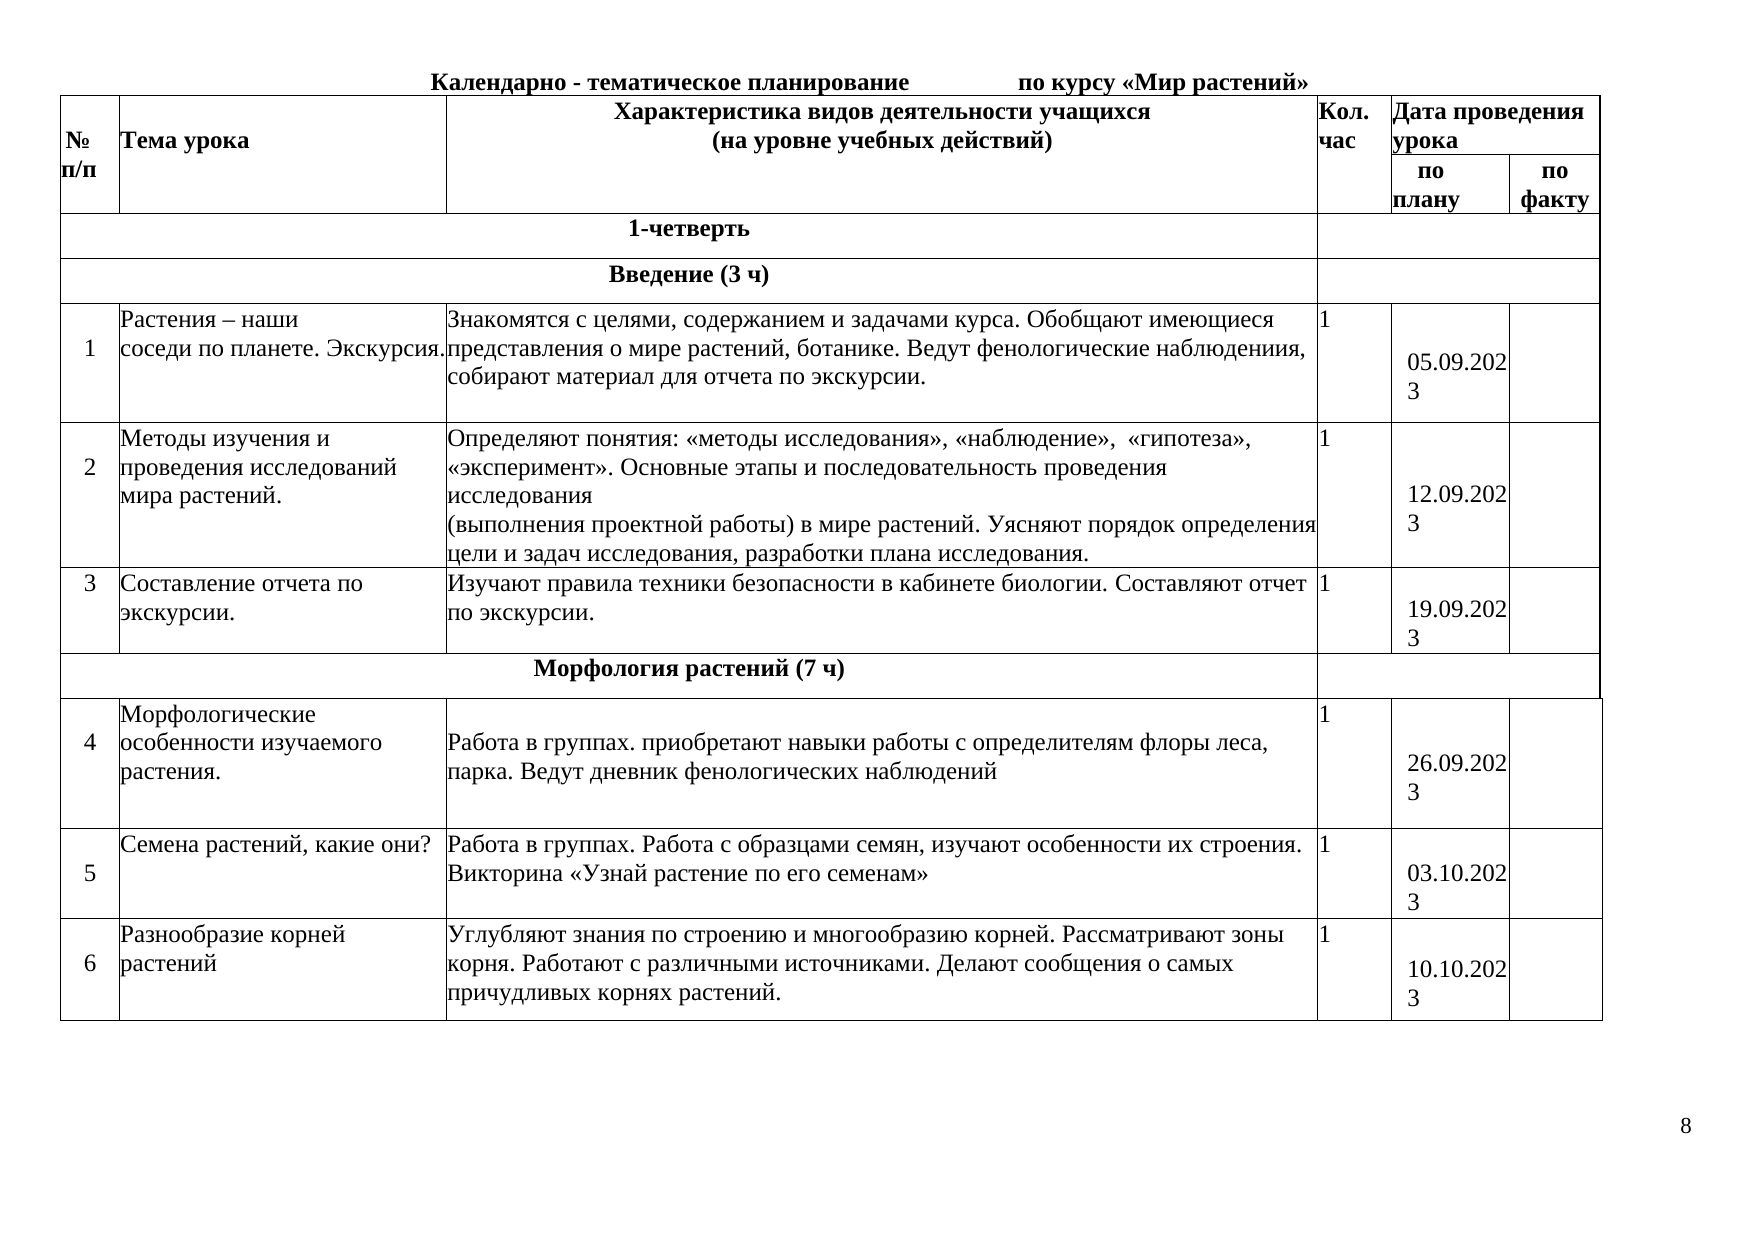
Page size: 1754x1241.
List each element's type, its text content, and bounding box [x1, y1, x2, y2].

table_cell 1 [1318, 919, 1391, 1020]
table_cell Введение (3 ч) [61, 259, 1317, 303]
table_cell [1510, 423, 1599, 567]
table_cell [1510, 568, 1599, 652]
table_header № п/п [61, 96, 119, 212]
table_cell [1510, 919, 1602, 1020]
table_cell 5 [61, 829, 119, 918]
table_cell 1 [61, 304, 119, 422]
table_cell Работа в группах. Работа с образцами семян, изучают особенности их строения. Викторина «Узнай растение по его семенам» [447, 829, 1317, 918]
table_cell Разнообразие корней растений [120, 919, 446, 1020]
table_cell 12.09.2023 [1392, 423, 1509, 567]
table_cell Составление отчета по экскурсии. [120, 568, 446, 652]
table_cell [1318, 654, 1599, 698]
table_cell Определяют понятия: «методы исследования», «наблюдение», «гипотеза», «эксперимент». Основные этапы и последовательность проведения исследования (выполнения проектной работы) в мире растений. Уясняют порядок определения цели и задач исследования, разработки плана исследования. [447, 423, 1317, 567]
table_cell Морфология растений (7 ч) [61, 654, 1317, 698]
table_cell Изучают правила техники безопасности в кабинете биологии. Составляют отчет по экскурсии. [447, 568, 1317, 652]
table_cell 03.10.2023 [1392, 829, 1509, 918]
table_cell 1 [1318, 699, 1391, 828]
table_cell 1 [1318, 829, 1391, 918]
table_cell 05.09.2023 [1392, 304, 1509, 422]
text Календарно - тематическое планирование по курсу «Мир растений» [48, 67, 1691, 95]
table_cell 1-четверть [61, 214, 1317, 258]
table_cell 1 [1318, 304, 1391, 422]
table_cell Растения – наши соседи по планете. Экскурсия. [120, 304, 446, 422]
table_cell [1510, 699, 1602, 828]
table_cell Работа в группах. приобретают навыки работы с определителям флоры леса, парка. Ведут дневник фенологических наблюдений [447, 699, 1317, 828]
table_cell Морфологические особенности изучаемого растения. [120, 699, 446, 828]
table_cell 1 [1318, 568, 1391, 652]
table_cell 10.10.2023 [1392, 919, 1509, 1020]
table_cell [1318, 259, 1599, 303]
table_cell 3 [61, 568, 119, 652]
table_cell Методы изучения и проведения исследований мира растений. [120, 423, 446, 567]
table_header Дата проведения урока [1392, 96, 1599, 154]
table_cell [1510, 829, 1602, 918]
table_cell 1 [1318, 423, 1391, 567]
table_cell Семена растений, какие они? [120, 829, 446, 918]
table_cell Углубляют знания по строению и многообразию корней. Рассматривают зоны корня. Работают с различными источниками. Делают сообщения о самых причудливых корнях растений. [447, 919, 1317, 1020]
table_cell 4 [61, 699, 119, 828]
table_cell по факту [1510, 155, 1599, 212]
table_cell по плану [1392, 155, 1509, 212]
table_cell 6 [61, 919, 119, 1020]
table_cell Знакомятся с целями, содержанием и задачами курса. Обобщают имеющиеся представления о мире растений, ботанике. Ведут фенологические наблюдениия, собирают материал для отчета по экскурсии. [447, 304, 1317, 422]
table_cell [1318, 214, 1599, 258]
table_cell 2 [61, 423, 119, 567]
table_cell 26.09.2023 [1392, 699, 1509, 828]
table_cell 19.09.2023 [1392, 568, 1509, 652]
table_header Характеристика видов деятельности учащихся (на уровне учебных действий) [447, 96, 1317, 212]
table_cell [1510, 304, 1599, 422]
table_header Тема урока [120, 96, 446, 212]
table_header Кол. час [1318, 96, 1391, 212]
